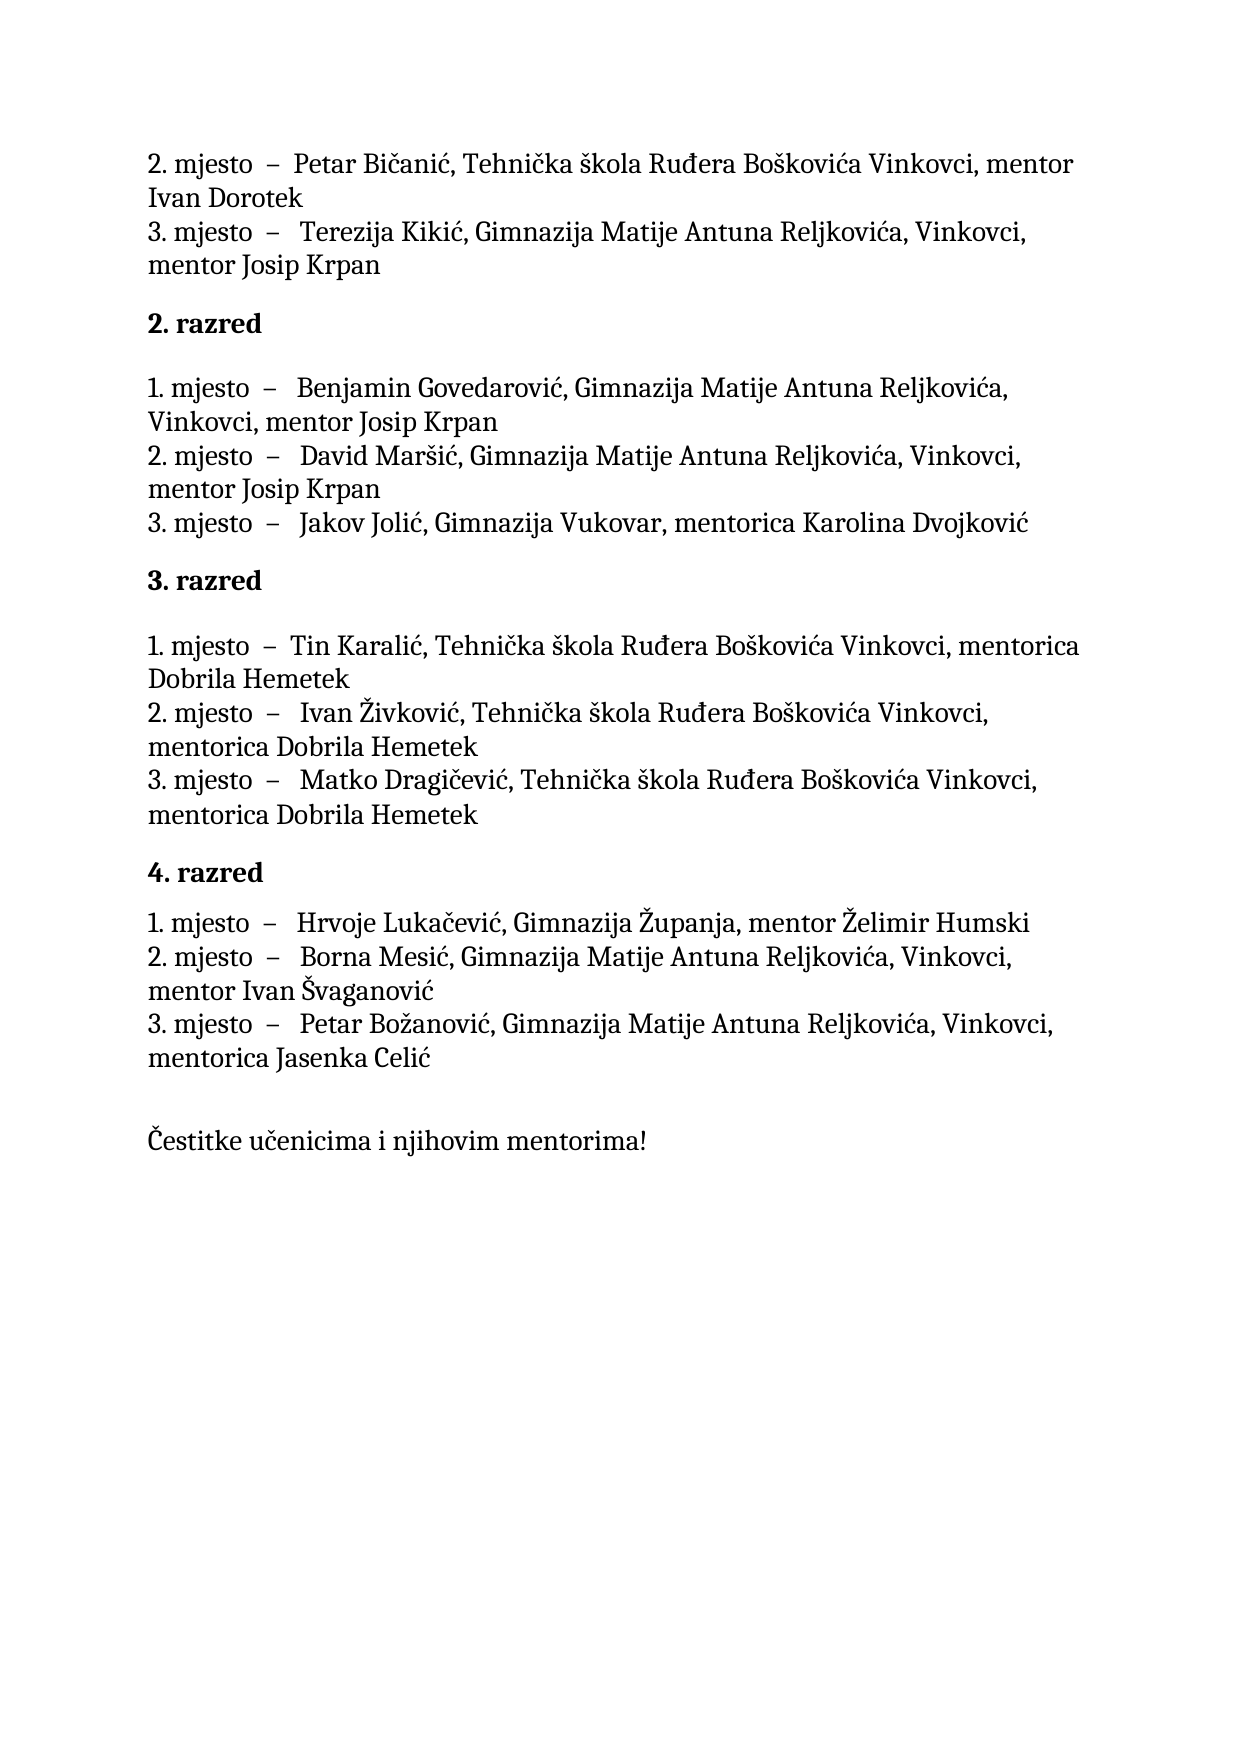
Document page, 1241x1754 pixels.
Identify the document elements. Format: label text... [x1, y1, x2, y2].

text 4. razred [148, 856, 1093, 890]
text 1. mjesto – Hrvoje Lukačević, Gimnazija Županja, mentor Želimir Humski [148, 907, 1093, 940]
text 3. mjesto – Petar Božanović, Gimnazija Matije Antuna Reljkovića, Vinkovci, mentorica Jasenka Celić [148, 1007, 1093, 1074]
text 2. razred [148, 307, 1093, 340]
text 3. razred [148, 564, 1093, 598]
text Čestitke učenicima i njihovim mentorima! [148, 1124, 1093, 1158]
text 3. mjesto – Jakov Jolić, Gimnazija Vukovar, mentorica Karolina Dvojković [148, 506, 1093, 539]
text 1. mjesto – Tin Karalić, Tehnička škola Ruđera Boškovića Vinkovci, mentorica Dobrila Hemetek [148, 629, 1093, 696]
text 3. mjesto – Matko Dragičević, Tehnička škola Ruđera Boškovića Vinkovci, mentorica Dobrila Hemetek [148, 763, 1093, 831]
text 2. mjesto – Petar Bičanić, Tehnička škola Ruđera Boškovića Vinkovci, mentor Ivan Dorotek [148, 148, 1093, 215]
text 2. mjesto – David Maršić, Gimnazija Matije Antuna Reljkovića, Vinkovci, mentor Josip Krpan [148, 439, 1093, 506]
text 2. mjesto – Borna Mesić, Gimnazija Matije Antuna Reljkovića, Vinkovci, mentor Ivan Švaganović [148, 940, 1093, 1007]
text 2. mjesto – Ivan Živković, Tehnička škola Ruđera Boškovića Vinkovci, mentorica Dobrila Hemetek [148, 696, 1093, 763]
text 1. mjesto – Benjamin Govedarović, Gimnazija Matije Antuna Reljkovića, Vinkovci, mentor Josip Krpan [148, 372, 1093, 439]
text 3. mjesto – Terezija Kikić, Gimnazija Matije Antuna Reljkovića, Vinkovci, mentor Josip Krpan [148, 215, 1093, 282]
